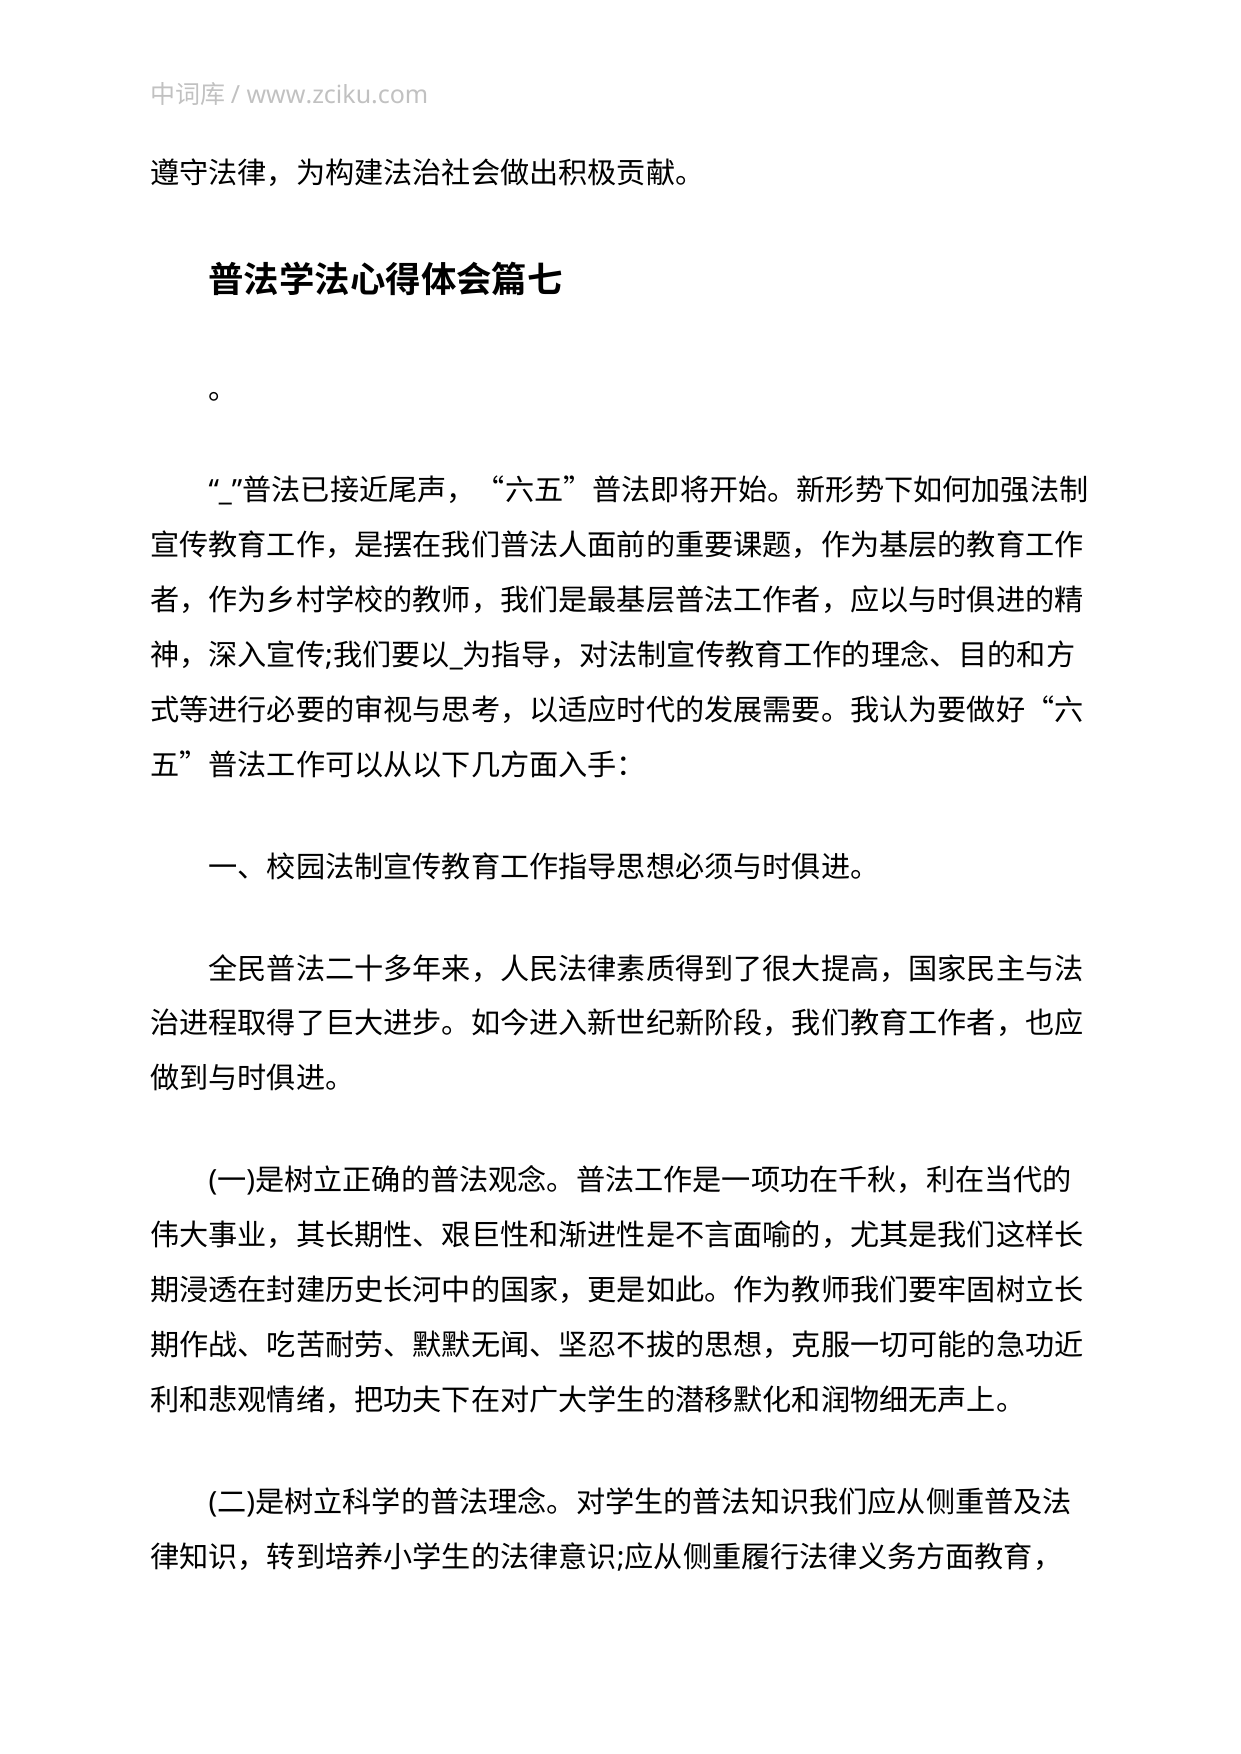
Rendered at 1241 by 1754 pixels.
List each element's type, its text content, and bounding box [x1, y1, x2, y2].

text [150, 150, 1090, 192]
text (一)是树立正确的普法观念。普法工作是一项功在千秋，利在当代的伟大事业，其长期性、艰巨性和渐进性是不言面喻的，尤其是我们这样长期浸透在封建历史长河中的国家，更是如此。作为教师我们要牢固树立长期作战、吃苦耐劳、默默无闻、坚忍不拔的思想，克服一切可能的急功近利和悲观情绪，把功夫下在对广大学生的潜移默化和润物细无声上。 [150, 1157, 1090, 1419]
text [150, 1478, 1090, 1576]
text “_”普法已接近尾声，“六五”普法即将开始。新形势下如何加强法制宣传教育工作，是摆在我们普法人面前的重要课题，作为基层的教育工作者，作为乡村学校的教师，我们是最基层普法工作者，应以与时俱进的精神，深入宣传;我们要以_为指导，对法制宣传教育工作的理念、目的和方式等进行必要的审视与思考，以适应时代的发展需要。我认为要做好“六五”普法工作可以从以下几方面入手： [150, 467, 1090, 784]
text 普法学法心得体会篇七 [150, 252, 1090, 303]
text 。 [150, 365, 1090, 407]
text 一、校园法制宣传教育工作指导思想必须与时俱进。 [150, 843, 1090, 886]
text 全民普法二十多年来，人民法律素质得到了很大提高，国家民主与法治进程取得了巨大进步。如今进入新世纪新阶段，我们教育工作者，也应做到与时俱进。 [150, 945, 1090, 1097]
